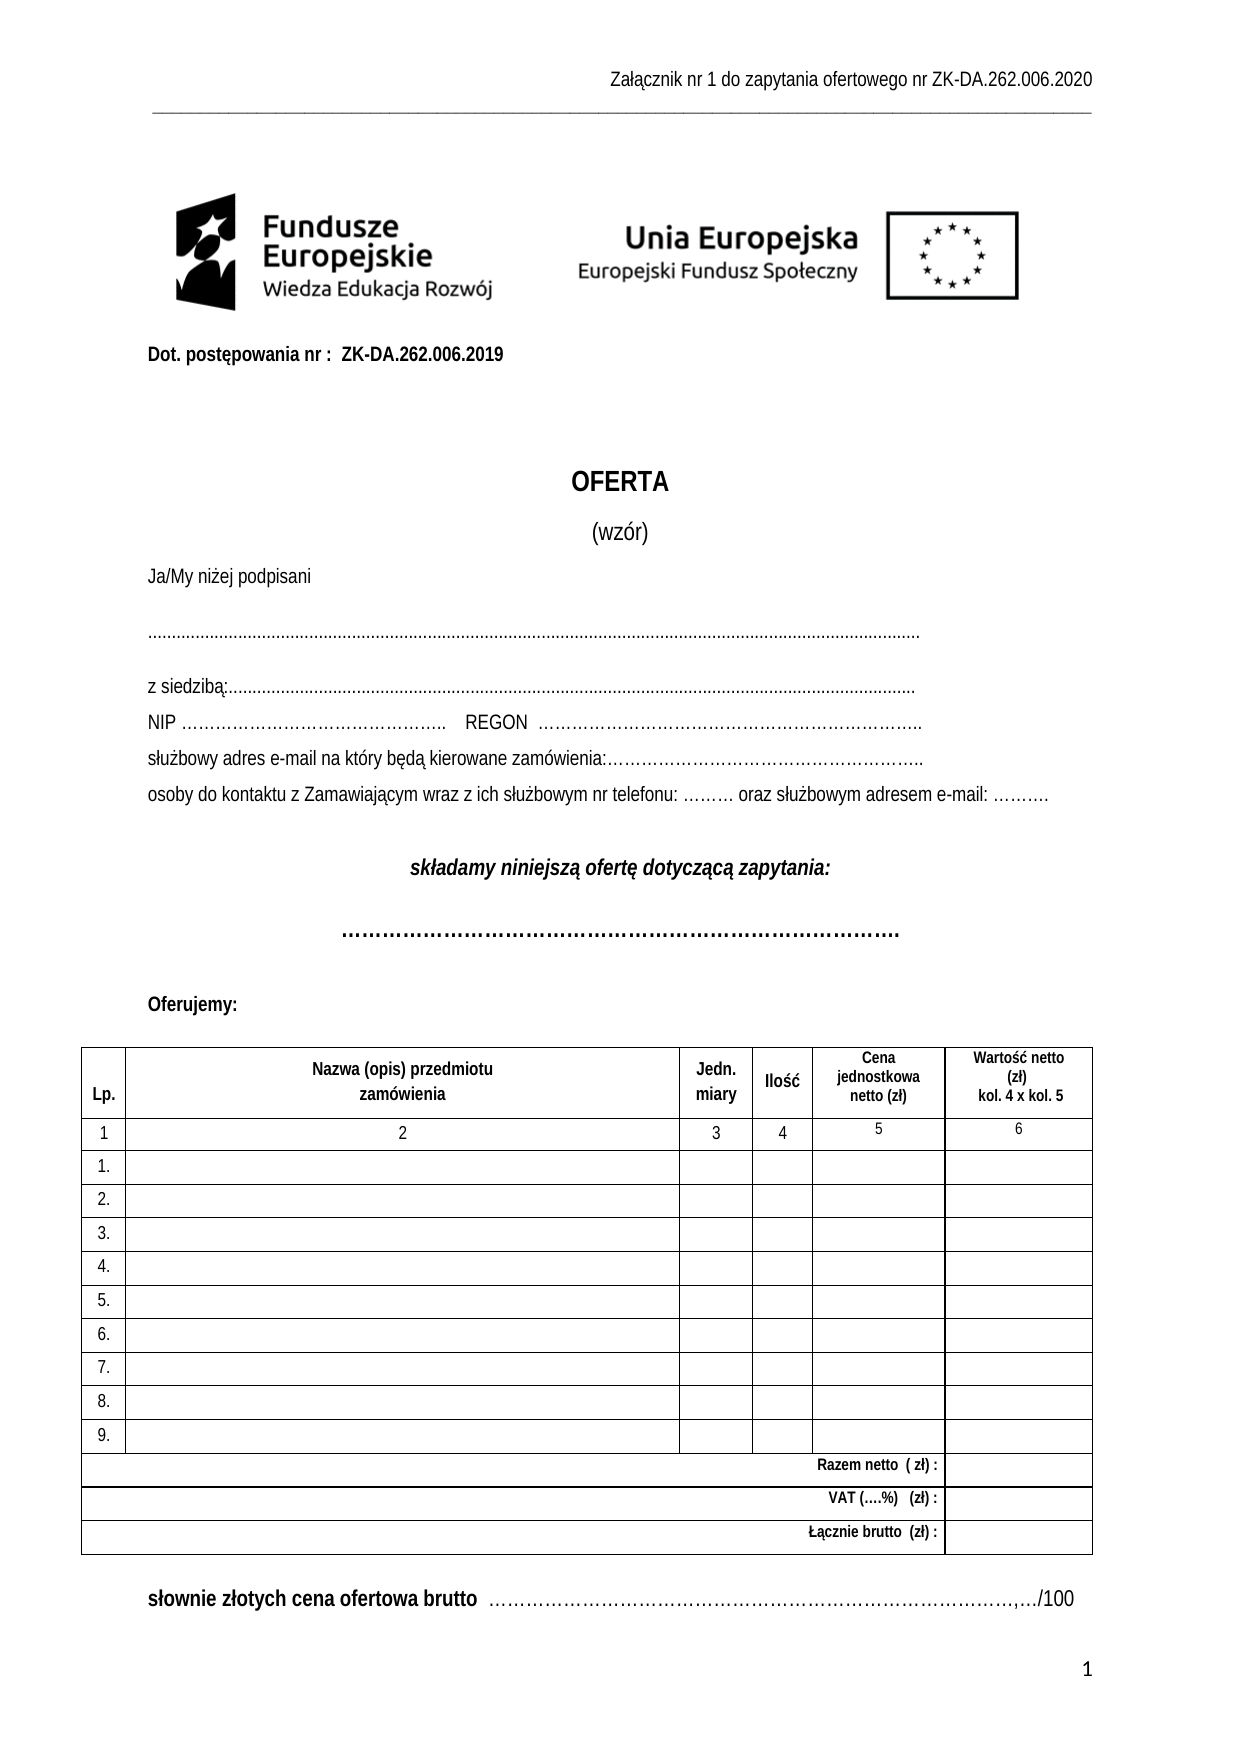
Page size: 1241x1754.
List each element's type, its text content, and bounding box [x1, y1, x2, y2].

table_cell [946, 1521, 1092, 1554]
table_cell [813, 1353, 944, 1385]
table_cell [753, 1319, 812, 1352]
table_cell [813, 1185, 944, 1217]
text składamy niniejszą ofertę dotyczącą zapytania: [148, 854, 1093, 880]
table_cell 4 [753, 1119, 812, 1150]
text ………………………………………………………………………. [148, 914, 1093, 943]
table_cell Łącznie brutto (zł) : [82, 1521, 944, 1554]
picture [147, 165, 1048, 340]
table_cell [753, 1353, 812, 1385]
table_cell [680, 1386, 752, 1419]
text Ja/My niżej podpisani [148, 564, 1093, 588]
table_cell [753, 1185, 812, 1217]
text Oferujemy: [148, 992, 1093, 1016]
table_cell [126, 1218, 679, 1251]
table_cell [753, 1386, 812, 1419]
table_cell 6 [946, 1119, 1092, 1150]
text słownie złotych cena ofertowa brutto …………………………………………………………………………,…/100 [148, 1585, 1093, 1611]
text (wzór) [148, 516, 1093, 545]
text OFERTA [148, 464, 1093, 497]
table_cell [126, 1386, 679, 1419]
table_cell [680, 1185, 752, 1217]
text służbowy adres e-mail na który będą kierowane zamówienia:……………………………………………….. [148, 746, 1093, 770]
table_cell [753, 1151, 812, 1183]
table_cell [946, 1454, 1092, 1486]
table_cell [813, 1286, 944, 1318]
table_cell [946, 1386, 1092, 1419]
table_cell 2 [126, 1119, 679, 1150]
table_cell [753, 1218, 812, 1251]
table_cell [813, 1151, 944, 1183]
table_cell [680, 1286, 752, 1318]
table_header Lp. [82, 1048, 125, 1118]
table_cell 9. [82, 1420, 125, 1453]
text ................................................................................................................................................................... [148, 619, 1093, 643]
table_cell 3. [82, 1218, 125, 1251]
table_cell [753, 1286, 812, 1318]
table_cell [813, 1252, 944, 1284]
table_cell 6. [82, 1319, 125, 1352]
table_cell [680, 1353, 752, 1385]
table_cell [946, 1218, 1092, 1251]
table_header Wartość netto (zł) kol. 4 x kol. 5 [946, 1048, 1092, 1118]
table_cell [680, 1420, 752, 1453]
table_cell [126, 1420, 679, 1453]
table_cell [813, 1218, 944, 1251]
table_cell [126, 1286, 679, 1318]
text osoby do kontaktu z Zamawiającym wraz z ich służbowym nr telefonu: ……… oraz służbowym adresem e-mail: ………. [148, 782, 1093, 806]
text NIP ……………………………………….. REGON ………………………………………………………….. [148, 710, 1093, 734]
table_cell [126, 1353, 679, 1385]
table_cell 1. [82, 1151, 125, 1183]
table_cell 4. [82, 1252, 125, 1284]
table_cell [126, 1151, 679, 1183]
table_cell [946, 1252, 1092, 1284]
table_cell [946, 1488, 1092, 1520]
table_header Nazwa (opis) przedmiotu zamówienia [126, 1048, 679, 1118]
table_cell [946, 1353, 1092, 1385]
table_cell 3 [680, 1119, 752, 1150]
text z siedzibą:................................................................................................................................................. [148, 674, 1093, 698]
table_cell [680, 1151, 752, 1183]
table_header Ilość [753, 1048, 812, 1118]
table_cell 2. [82, 1185, 125, 1217]
table_cell [680, 1218, 752, 1251]
table_cell [946, 1319, 1092, 1352]
table_cell 5. [82, 1286, 125, 1318]
table_cell 7. [82, 1353, 125, 1385]
table_cell [753, 1252, 812, 1284]
table_cell [946, 1286, 1092, 1318]
table_cell [813, 1420, 944, 1453]
table_cell 5 [813, 1119, 944, 1150]
table_cell Razem netto ( zł) : [82, 1454, 944, 1486]
table_cell [126, 1319, 679, 1352]
table_cell [680, 1319, 752, 1352]
table_cell [813, 1319, 944, 1352]
table_cell [126, 1185, 679, 1217]
table_cell [753, 1420, 812, 1453]
table_header Cena jednostkowa netto (zł) [813, 1048, 944, 1118]
table_cell [680, 1252, 752, 1284]
table_header Jedn. miary [680, 1048, 752, 1118]
table_cell [946, 1185, 1092, 1217]
table_cell [946, 1420, 1092, 1453]
table_cell [813, 1386, 944, 1419]
table_cell [946, 1151, 1092, 1183]
table_cell VAT (….%) (zł) : [82, 1488, 944, 1520]
text Dot. postępowania nr : ZK-DA.262.006.2019 [148, 342, 1093, 366]
table_cell [126, 1252, 679, 1284]
table_cell 8. [82, 1386, 125, 1419]
table_cell 1 [82, 1119, 125, 1150]
